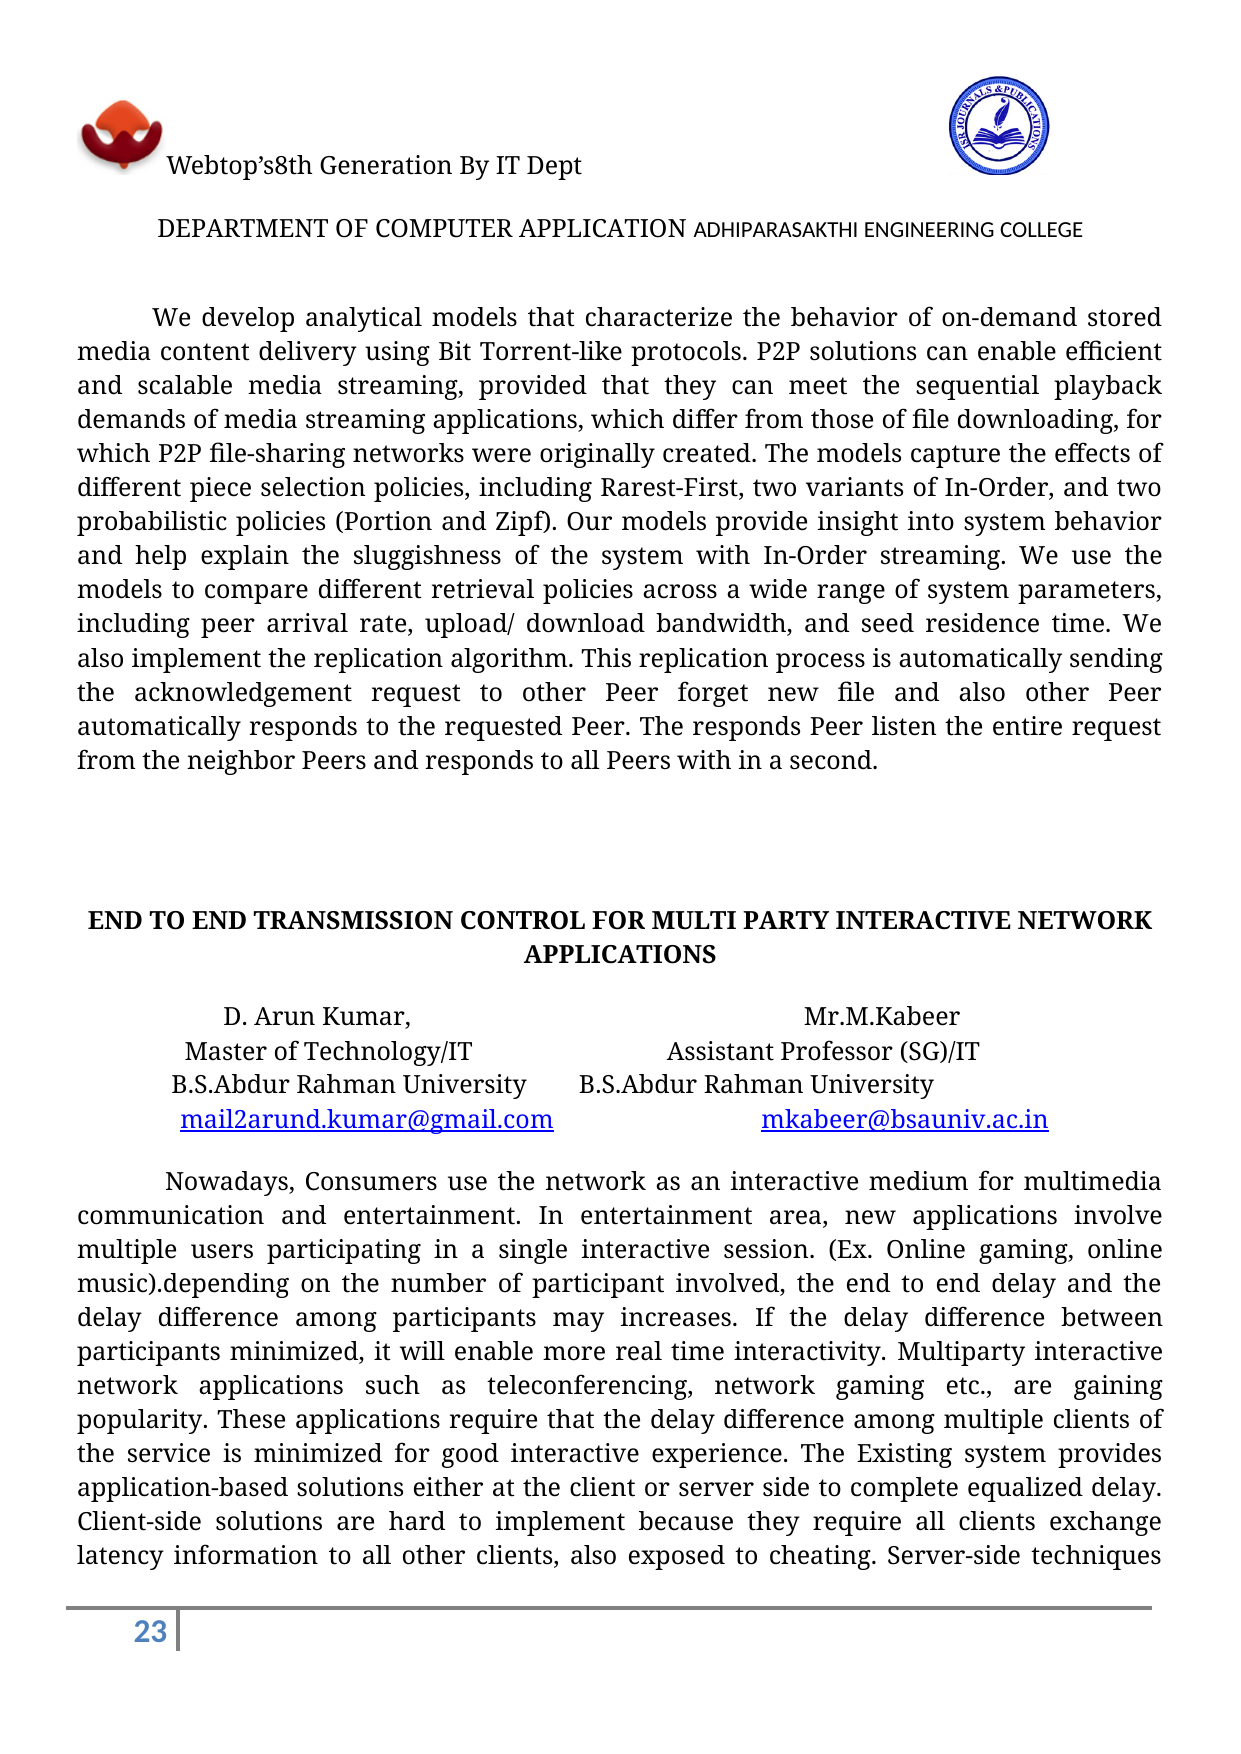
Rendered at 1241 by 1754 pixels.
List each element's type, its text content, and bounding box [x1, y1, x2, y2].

text We develop analytical models that characterize the behavior of on-demand stored media content delivery using Bit Torrent-like protocols. P2P solutions can enable efficient and scalable media streaming, provided that they can meet the sequential playback demands of media streaming applications, which differ from those of file downloading, for which P2P file-sharing networks were originally created. The models capture the effects of different piece selection policies, including Rarest-First, two variants of In-Order, and two probabilistic policies (Portion and Zipf). Our models provide insight into system behavior and help explain the sluggishness of the system with In-Order streaming. We use the models to compare different retrieval policies across a wide range of system parameters, including peer arrival rate, upload/ download bandwidth, and seed residence time. We also implement the replication algorithm. This replication process is automatically sending the acknowledgement request to other Peer forget new file and also other Peer automatically responds to the requested Peer. The responds Peer listen the entire request from the neighbor Peers and responds to all Peers with in a second. [77, 299, 1163, 776]
text B.S.Abdur Rahman University B.S.Abdur Rahman University [77, 1067, 1163, 1101]
text D. Arun Kumar, Mr.M.Kabeer [77, 999, 1163, 1033]
text DEPARTMENT OF COMPUTER APPLICATION ADHIPARASAKTHI ENGINEERING COLLEGE [77, 211, 1163, 245]
text mail2arund.kumar@gmail.com mkabeer@bsauniv.ac.in [77, 1101, 1163, 1135]
picture [947, 75, 1052, 175]
text Master of Technology/IT Assistant Professor (SG)/IT [77, 1033, 1163, 1067]
picture [76, 97, 166, 175]
text END TO END TRANSMISSION CONTROL FOR MULTI PARTY INTERACTIVE NETWORK APPLICATIONS [77, 903, 1163, 971]
